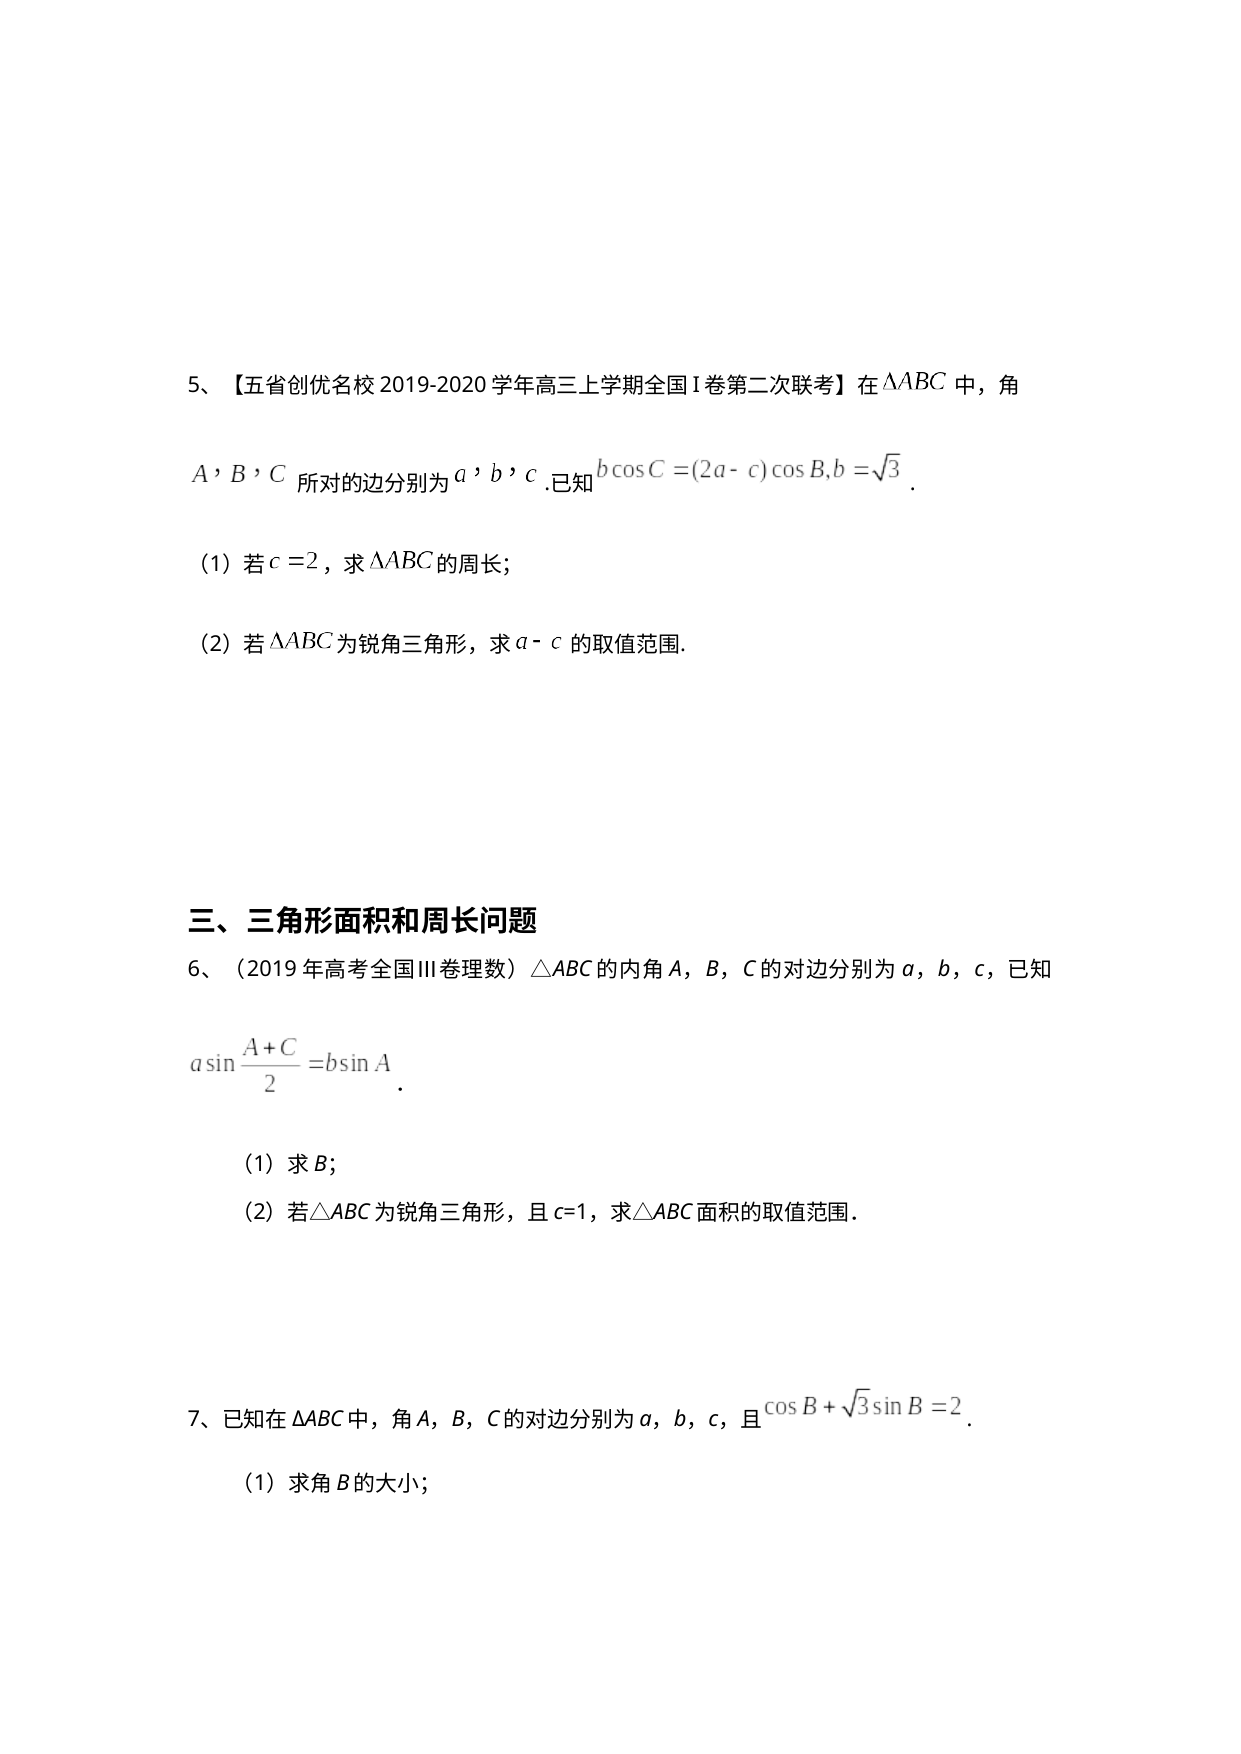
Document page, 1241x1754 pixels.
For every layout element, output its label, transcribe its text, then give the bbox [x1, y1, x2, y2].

text （1）求B； [231, 1146, 1053, 1179]
text 6、（2019年高考全国Ⅲ卷理数）△ABC的内角A，B，C的对边分别为a，b，c，已知． [187, 952, 1053, 1130]
text 7、已知在ΔABC中，角A，B，C的对边分别为a，b，c，且. [187, 1385, 1053, 1450]
text 三、三角形面积和周长问题 [187, 887, 1053, 952]
text （1）求角B的大小； [231, 1466, 1053, 1498]
text 5、【五省创优名校2019-2020学年高三上学期全国I卷第二次联考】在 中，角 所对的边分别为 .已知 . [187, 352, 1053, 514]
text （2）若△ABC为锐角三角形，且c=1，求△ABC面积的取值范围． [231, 1194, 1053, 1227]
text （2）若为锐角三角形，求 的取值范围. [187, 611, 1053, 676]
text （1）若，求的周长； [187, 530, 1053, 595]
